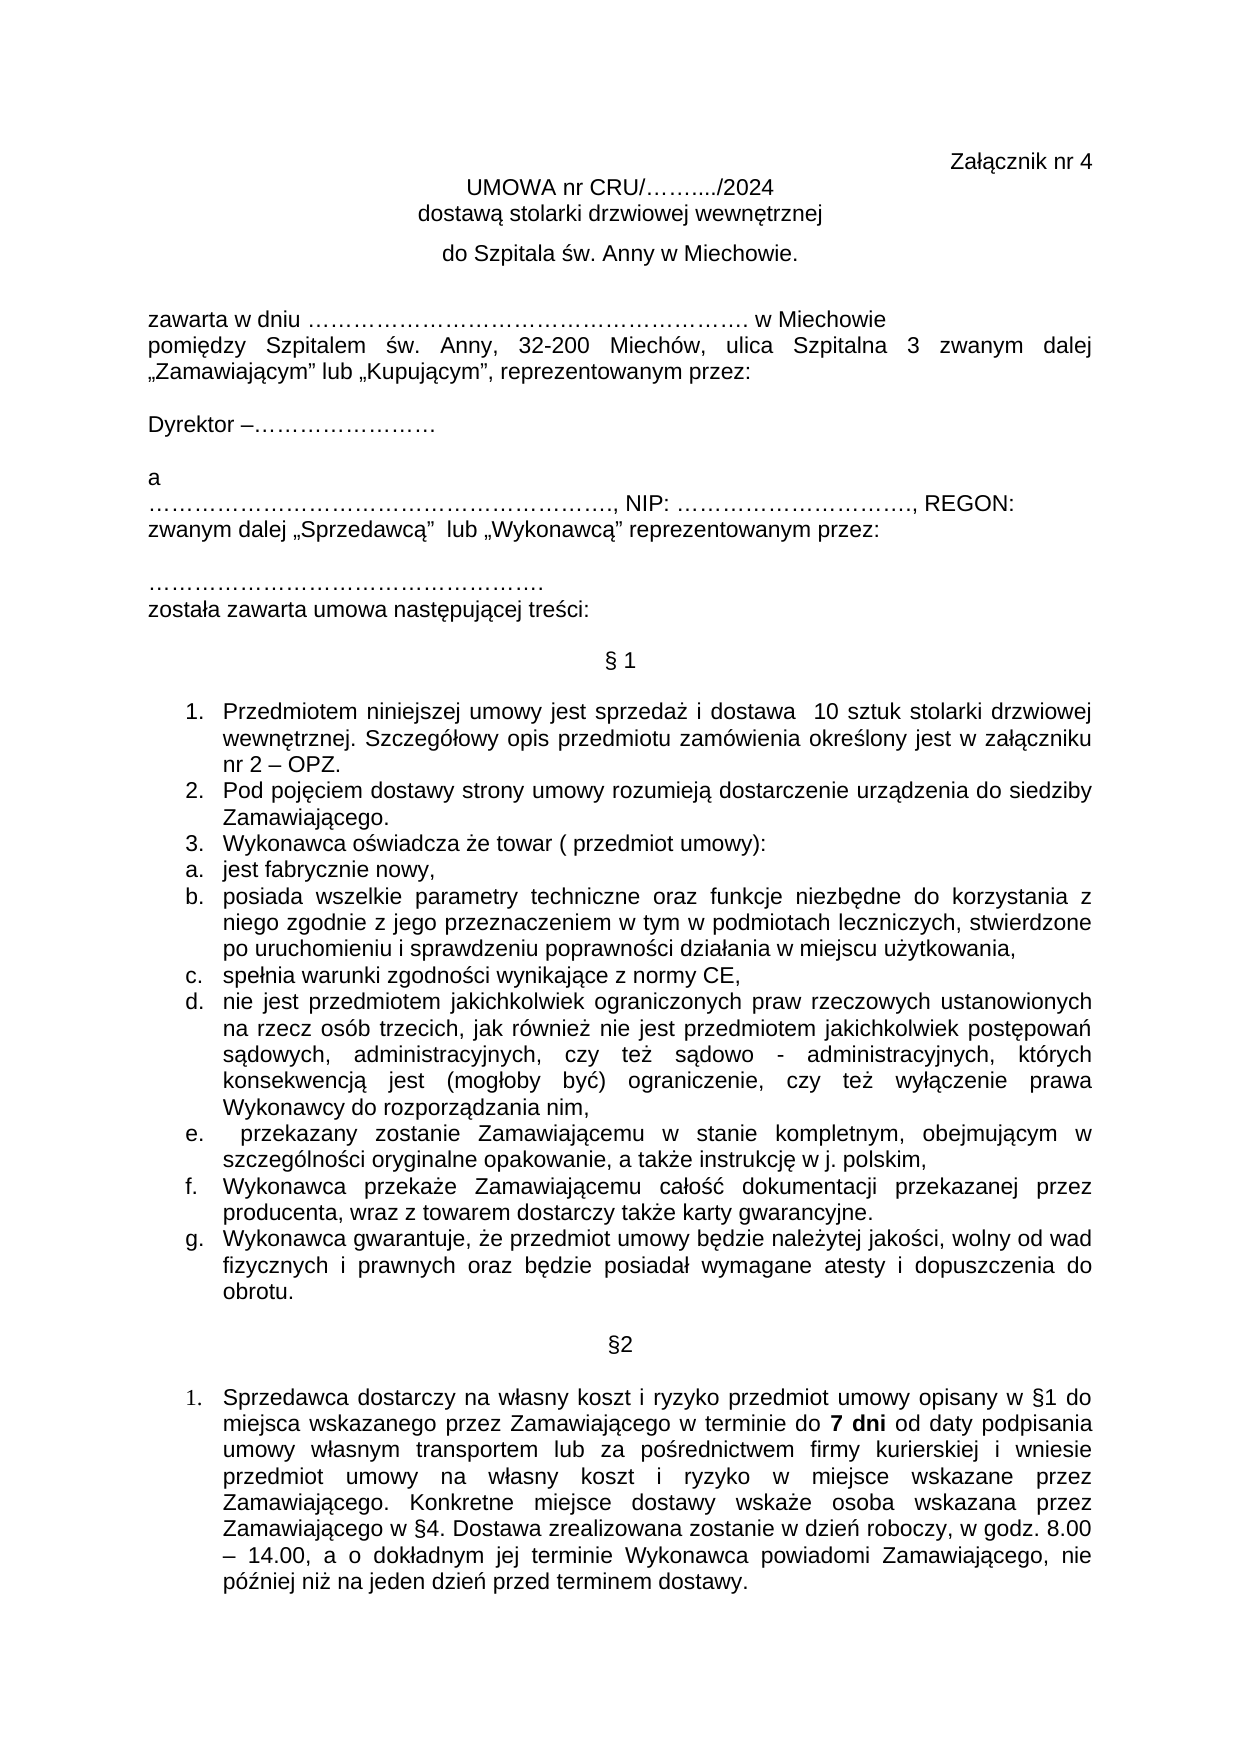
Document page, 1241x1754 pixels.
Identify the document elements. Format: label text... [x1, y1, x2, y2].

list nie jest przedmiotem jakichkolwiek ograniczonych praw rzeczowych ustanowionych na rzecz osób trzecich, jak również nie jest przedmiotem jakichkolwiek postępowań sądowych, administracyjnych, czy też sądowo - administracyjnych, których konsekwencją jest (mogłoby być) ograniczenie, czy też wyłączenie prawa Wykonawcy do rozporządzania nim, [185, 988, 1093, 1120]
list jest fabrycznie nowy, [185, 856, 1093, 883]
list Pod pojęciem dostawy strony umowy rozumieją dostarczenie urządzenia do siedziby Zamawiającego. [185, 777, 1093, 830]
list spełnia warunki zgodności wynikające z normy CE, [185, 962, 1093, 988]
list Sprzedawca dostarczy na własny koszt i ryzyko przedmiot umowy opisany w §1 do miejsca wskazanego przez Zamawiającego w terminie do 7 dni od daty podpisania umowy własnym transportem lub za pośrednictwem firmy kurierskiej i wniesie przedmiot umowy na własny koszt i ryzyko w miejsce wskazane przez Zamawiającego. Konkretne miejsce dostawy wskaże osoba wskazana przez Zamawiającego w §4. Dostawa zrealizowana zostanie w dzień roboczy, w godz. 8.00 – 14.00, a o dokładnym jej terminie Wykonawca powiadomi Zamawiającego, nie później niż na jeden dzień przed terminem dostawy. [185, 1383, 1093, 1594]
text ……………………………………………. [148, 569, 1093, 596]
text §2 [148, 1331, 1093, 1357]
text UMOWA nr CRU/……..../2024 [148, 174, 1093, 200]
list przekazany zostanie Zamawiającemu w stanie kompletnym, obejmującym w szczególności oryginalne opakowanie, a także instrukcję w j. polskim, [185, 1120, 1093, 1173]
text pomiędzy Szpitalem św. Anny, 32-200 Miechów, ulica Szpitalna 3 zwanym dalej „Zamawiającym” lub „Kupującym”, reprezentowanym przez: [148, 332, 1093, 385]
list posiada wszelkie parametry techniczne oraz funkcje niezbędne do korzystania z niego zgodnie z jego przeznaczeniem w tym w podmiotach leczniczych, stwierdzone po uruchomieniu i sprawdzeniu poprawności działania w miejscu użytkowania, [185, 883, 1093, 962]
list Wykonawca oświadcza że towar ( przedmiot umowy): [185, 830, 1093, 856]
list Wykonawca gwarantuje, że przedmiot umowy będzie należytej jakości, wolny od wad fizycznych i prawnych oraz będzie posiadał wymagane atesty i dopuszczenia do obrotu. [185, 1225, 1093, 1304]
text dostawą stolarki drzwiowej wewnętrznej [148, 200, 1093, 227]
text zwanym dalej „Sprzedawcą” lub „Wykonawcą” reprezentowanym przez: [148, 516, 1093, 543]
text do Szpitala św. Anny w Miechowie. [148, 240, 1093, 266]
text Załącznik nr 4 [148, 148, 1093, 174]
text zawarta w dniu …………………………………………………. w Miechowie [148, 306, 1093, 332]
text Dyrektor –…………………… [148, 411, 1093, 437]
list Wykonawca przekaże Zamawiającemu całość dokumentacji przekazanej przez producenta, wraz z towarem dostarczy także karty gwarancyjne. [185, 1173, 1093, 1225]
text a [148, 464, 1093, 490]
text § 1 [148, 647, 1093, 673]
text ……………………………………………………., NIP: …………………………., REGON: [148, 490, 1093, 516]
text została zawarta umowa następującej treści: [148, 596, 1093, 622]
list Przedmiotem niniejszej umowy jest sprzedaż i dostawa 10 sztuk stolarki drzwiowej wewnętrznej. Szczegółowy opis przedmiotu zamówienia określony jest w załączniku nr 2 – OPZ. [185, 698, 1093, 777]
